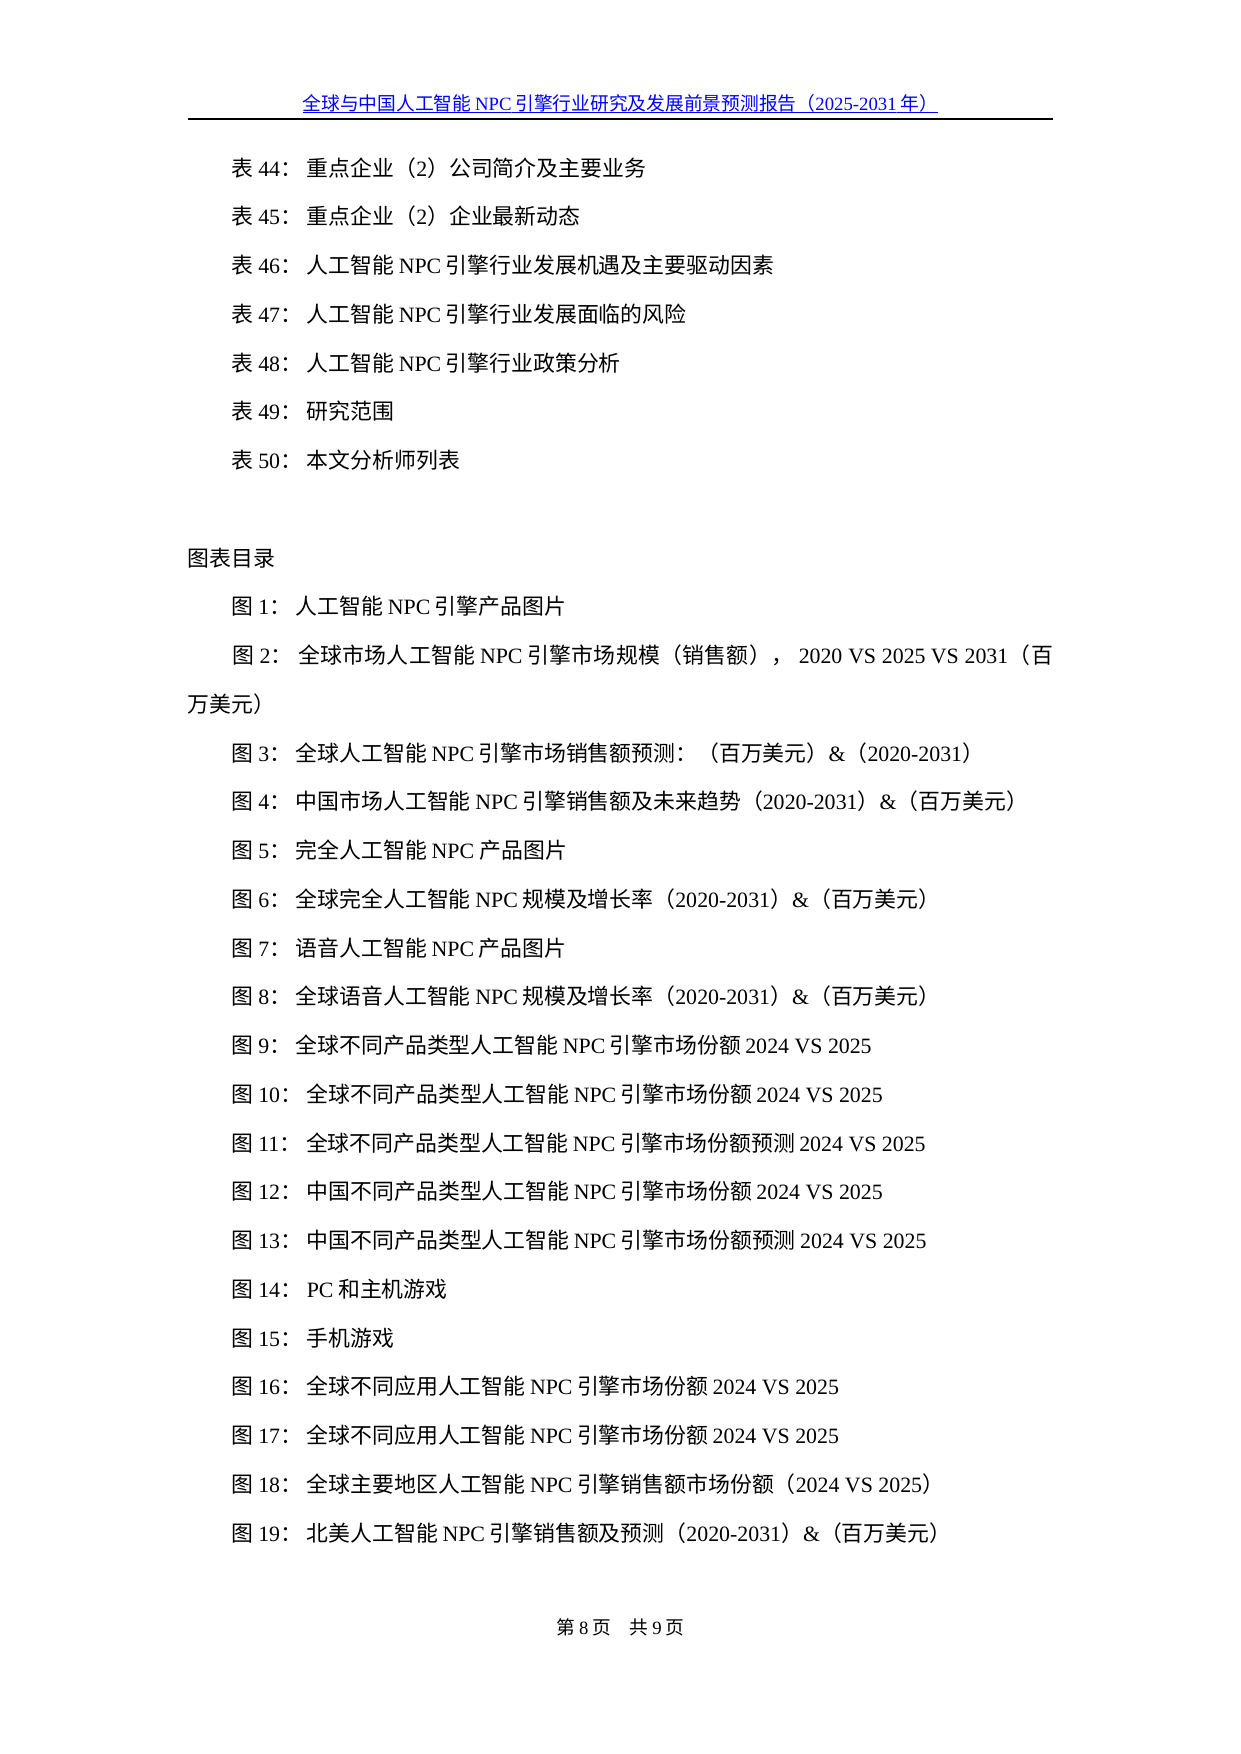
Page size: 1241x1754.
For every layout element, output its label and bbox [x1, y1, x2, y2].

text [187, 150, 1053, 1548]
